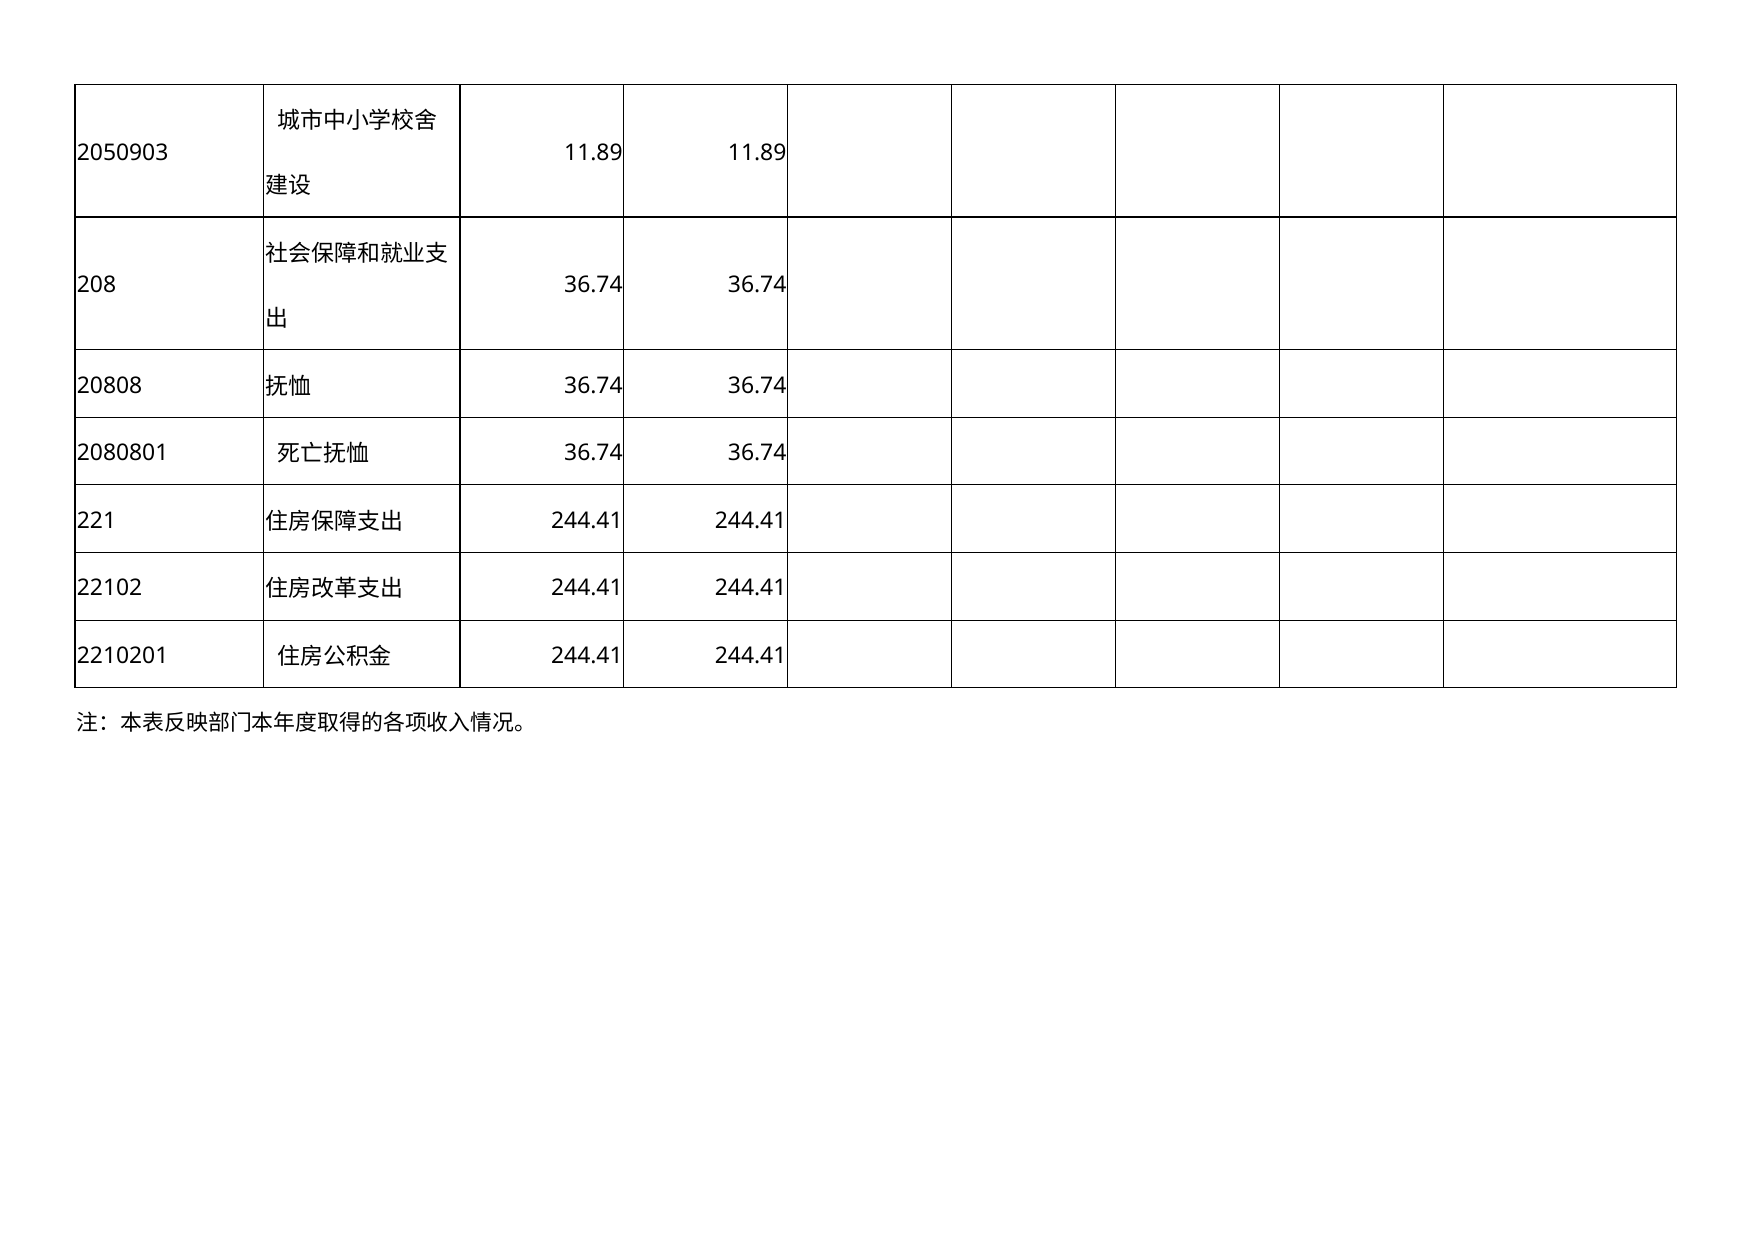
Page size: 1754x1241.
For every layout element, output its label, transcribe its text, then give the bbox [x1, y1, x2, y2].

table_cell 36.74 [461, 418, 623, 484]
table_cell 244.41 [461, 485, 623, 552]
table_cell [1280, 85, 1443, 216]
table_cell [1280, 553, 1443, 619]
table_cell [952, 418, 1115, 484]
table_cell 死亡抚恤 [264, 418, 459, 484]
table_cell [1444, 418, 1676, 484]
table_cell 208 [76, 218, 263, 349]
table_cell [952, 85, 1115, 216]
table_cell [1280, 485, 1443, 552]
table_cell [788, 485, 951, 552]
table_cell [788, 85, 951, 216]
table_cell 244.41 [624, 485, 787, 552]
table_cell 244.41 [461, 621, 623, 687]
table_cell 244.41 [624, 553, 787, 619]
table_cell 住房保障支出 [264, 485, 459, 552]
table_cell [788, 418, 951, 484]
table_cell [1444, 218, 1676, 349]
table_cell [1444, 85, 1676, 216]
table_cell 244.41 [461, 553, 623, 619]
table_cell 11.89 [461, 85, 623, 216]
table_cell 2080801 [76, 418, 263, 484]
table_cell 244.41 [624, 621, 787, 687]
table_cell [1280, 418, 1443, 484]
table_cell [952, 350, 1115, 417]
table_cell [788, 350, 951, 417]
table_cell 20808 [76, 350, 263, 417]
table_cell [1116, 418, 1279, 484]
table_cell [1280, 621, 1443, 687]
table_cell 36.74 [624, 350, 787, 417]
table_cell 抚恤 [264, 350, 459, 417]
table_cell 住房公积金 [264, 621, 459, 687]
table_cell 注：本表反映部门本年度取得的各项收入情况。 [75, 688, 1676, 751]
table_cell [1116, 218, 1279, 349]
table_cell [1280, 218, 1443, 349]
table_cell 36.74 [461, 350, 623, 417]
table_cell [952, 553, 1115, 619]
table_cell 11.89 [624, 85, 787, 216]
table_cell 22102 [76, 553, 263, 619]
table_cell [1116, 485, 1279, 552]
table_cell [1444, 553, 1676, 619]
table_cell [788, 553, 951, 619]
table_cell [1116, 350, 1279, 417]
table_cell 2210201 [76, 621, 263, 687]
table_cell [952, 485, 1115, 552]
table_cell [788, 218, 951, 349]
table_cell [1444, 621, 1676, 687]
table_cell [1280, 350, 1443, 417]
table_cell [1116, 85, 1279, 216]
table_cell 城市中小学校舍建设 [264, 85, 459, 216]
table_cell 住房改革支出 [264, 553, 459, 619]
table_cell 36.74 [624, 418, 787, 484]
table_cell [1116, 553, 1279, 619]
table_cell [1116, 621, 1279, 687]
table_cell [1444, 350, 1676, 417]
table_cell 2050903 [76, 85, 263, 216]
table_cell [788, 621, 951, 687]
table_cell 社会保障和就业支出 [264, 218, 459, 349]
table_cell 36.74 [461, 218, 623, 349]
table_cell [1444, 485, 1676, 552]
table_cell 36.74 [624, 218, 787, 349]
table_cell 221 [76, 485, 263, 552]
table_cell [952, 218, 1115, 349]
table_cell [952, 621, 1115, 687]
